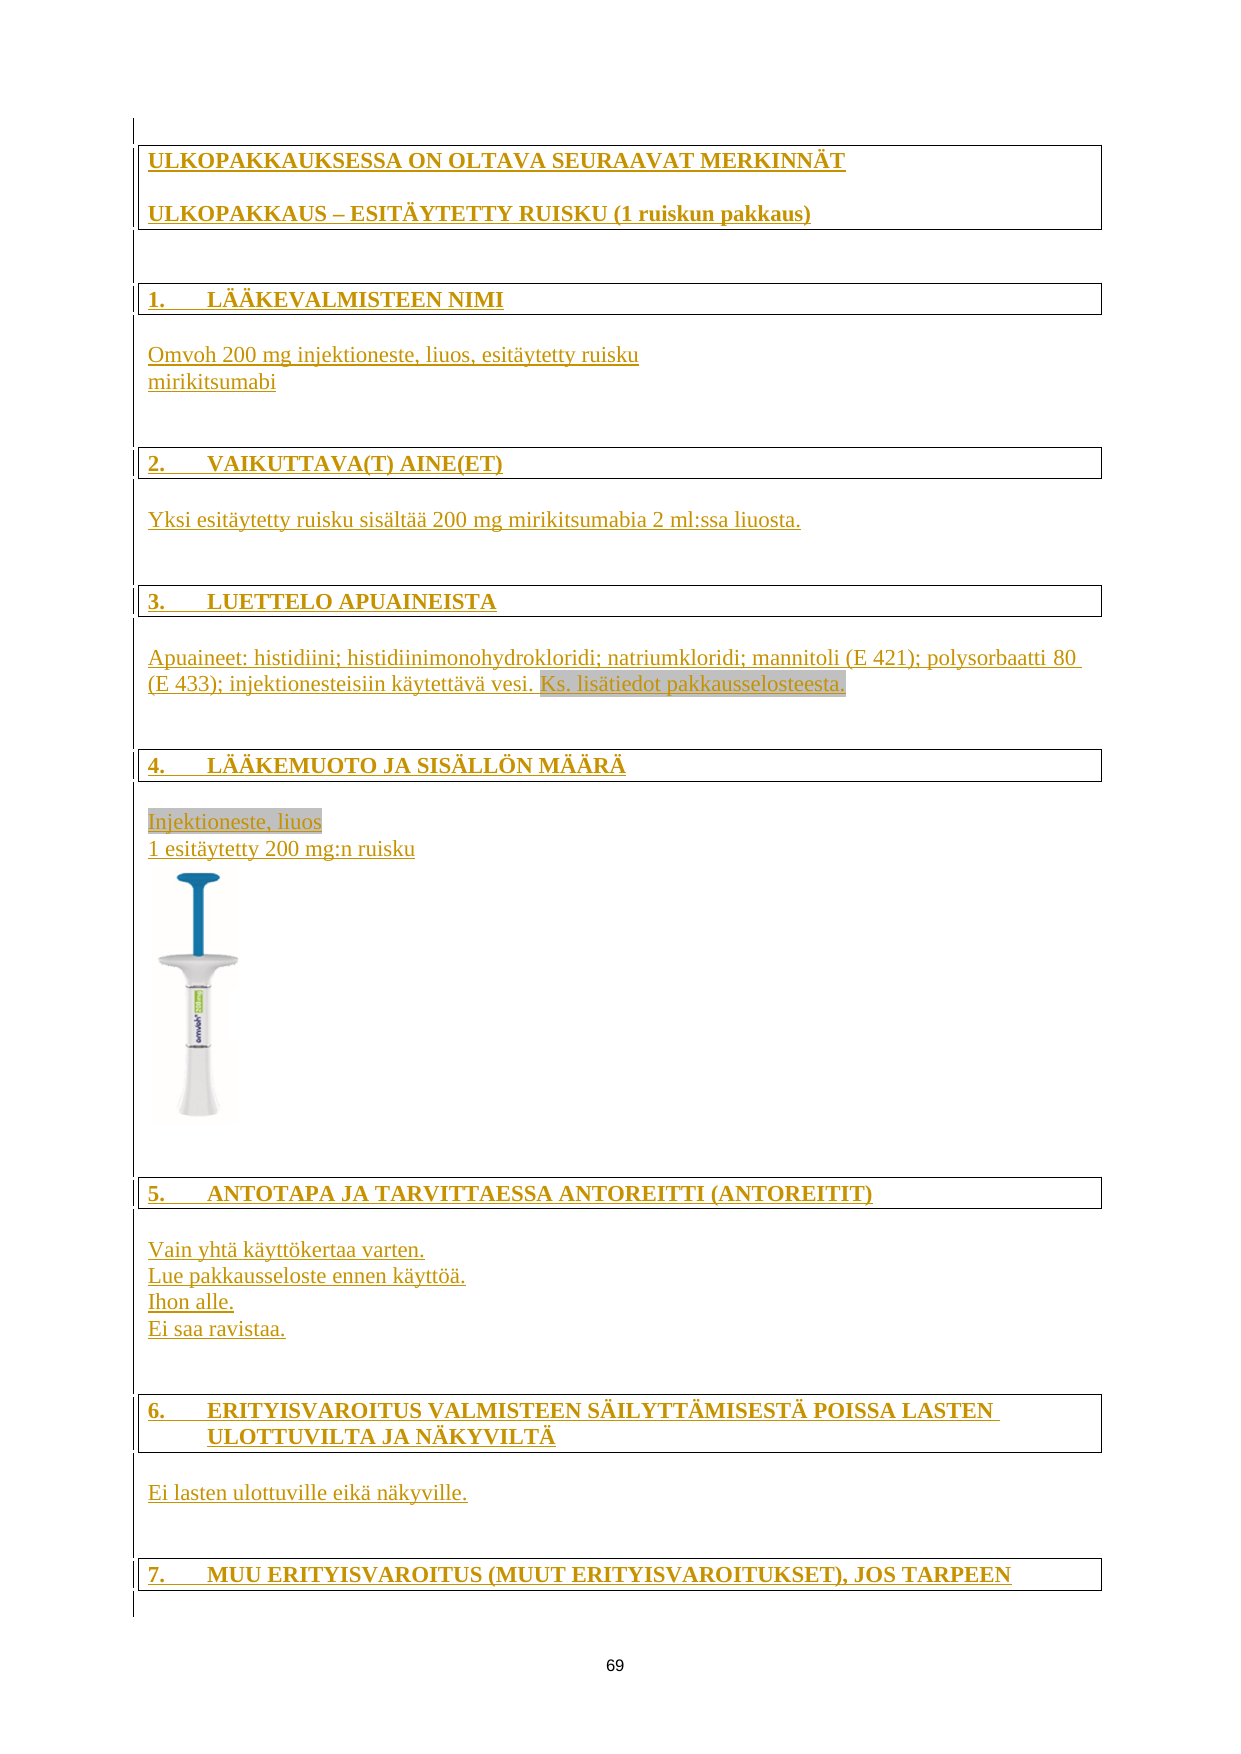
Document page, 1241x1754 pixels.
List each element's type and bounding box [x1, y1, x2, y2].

picture [147, 861, 239, 1124]
